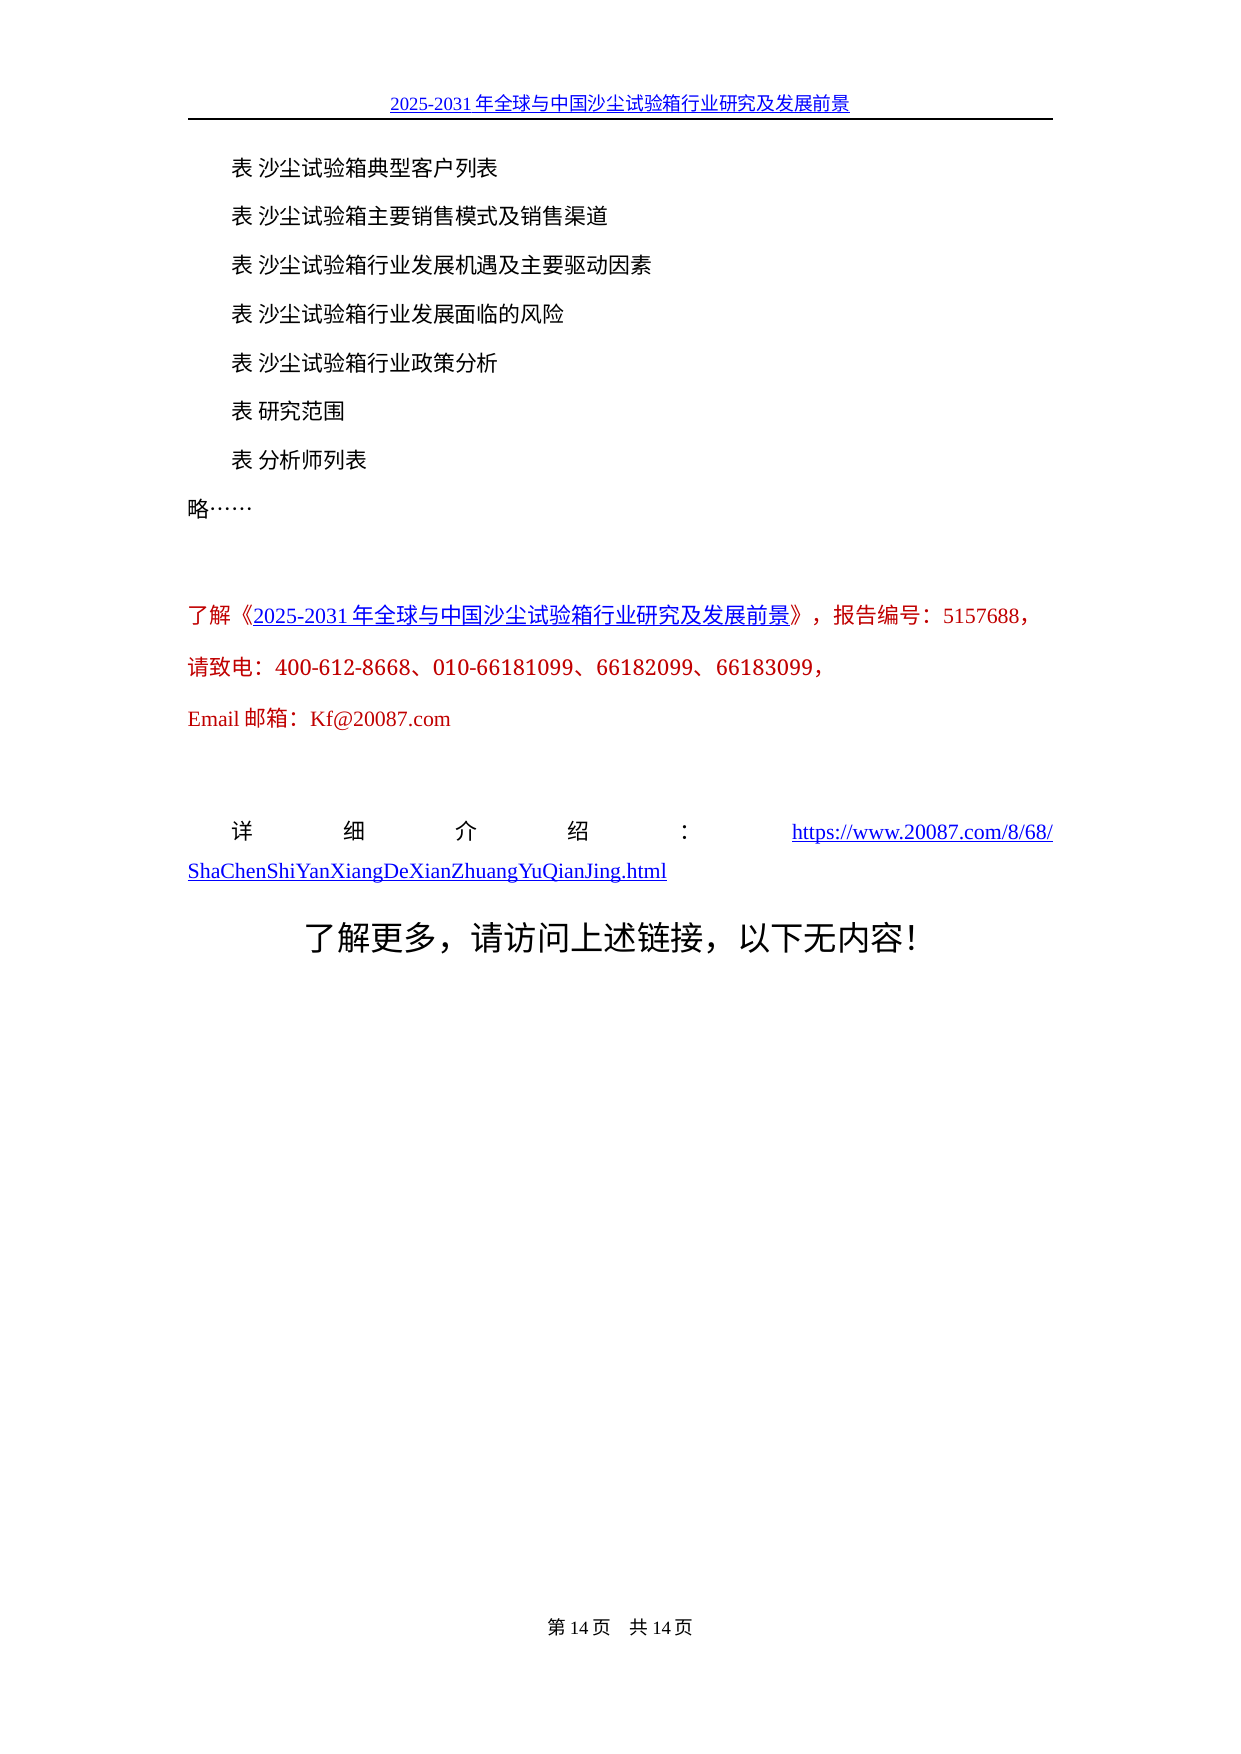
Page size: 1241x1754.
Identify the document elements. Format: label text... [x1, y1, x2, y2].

text 了解《2025-2031年全球与中国沙尘试验箱行业研究及发展前景》，报告编号：5157688， [187, 598, 1053, 630]
text Email邮箱：Kf@20087.com [187, 701, 1053, 733]
title 了解更多，请访问上述链接，以下无内容！ [187, 903, 1053, 968]
text 请致电：400-612-8668、010-66181099、66182099、66183099， [187, 649, 1053, 682]
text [187, 150, 1053, 524]
text 详细介绍：https://www.20087.com/8/68/ShaChenShiYanXiangDeXianZhuangYuQianJing.html [187, 814, 1053, 887]
